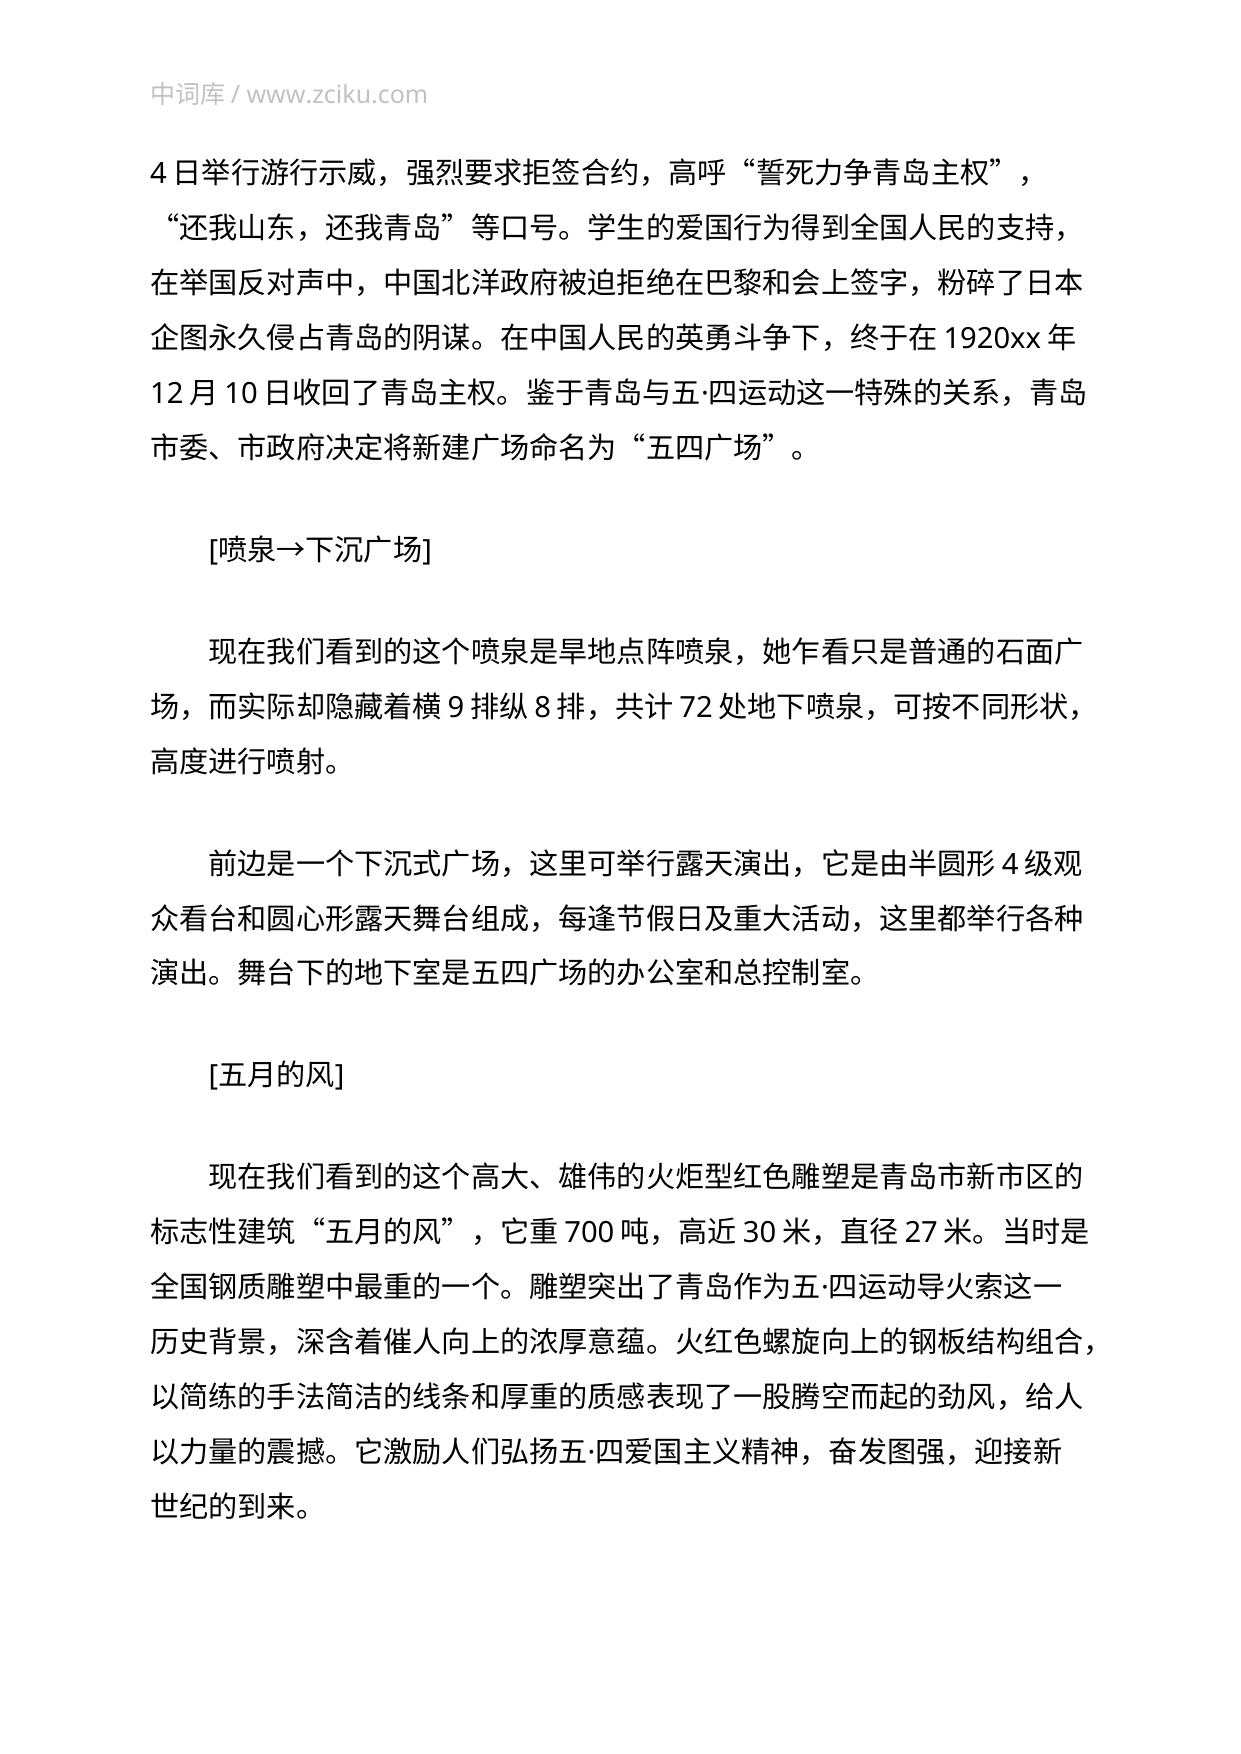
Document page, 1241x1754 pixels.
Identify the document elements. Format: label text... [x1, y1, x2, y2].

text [150, 150, 1090, 467]
text 现在我们看到的这个喷泉是旱地点阵喷泉，她乍看只是普通的石面广场，而实际却隐藏着横9排纵8排，共计72处地下喷泉，可按不同形状，高度进行喷射。 [150, 628, 1090, 781]
text [五月的风] [150, 1052, 1090, 1094]
text 现在我们看到的这个高大、雄伟的火炬型红色雕塑是青岛市新市区的标志性建筑“五月的风”，它重700吨，高近30米，直径27米。当时是全国钢质雕塑中最重的一个。雕塑突出了青岛作为五·四运动导火索这一历史背景，深含着催人向上的浓厚意蕴。火红色螺旋向上的钢板结构组合，以简练的手法简洁的线条和厚重的质感表现了一股腾空而起的劲风，给人以力量的震撼。它激励人们弘扬五·四爱国主义精神，奋发图强，迎接新世纪的到来。 [150, 1154, 1090, 1526]
text 前边是一个下沉式广场，这里可举行露天演出，它是由半圆形4级观众看台和圆心形露天舞台组成，每逢节假日及重大活动，这里都举行各种演出。舞台下的地下室是五四广场的办公室和总控制室。 [150, 840, 1090, 992]
text [喷泉→下沉广场] [150, 527, 1090, 569]
